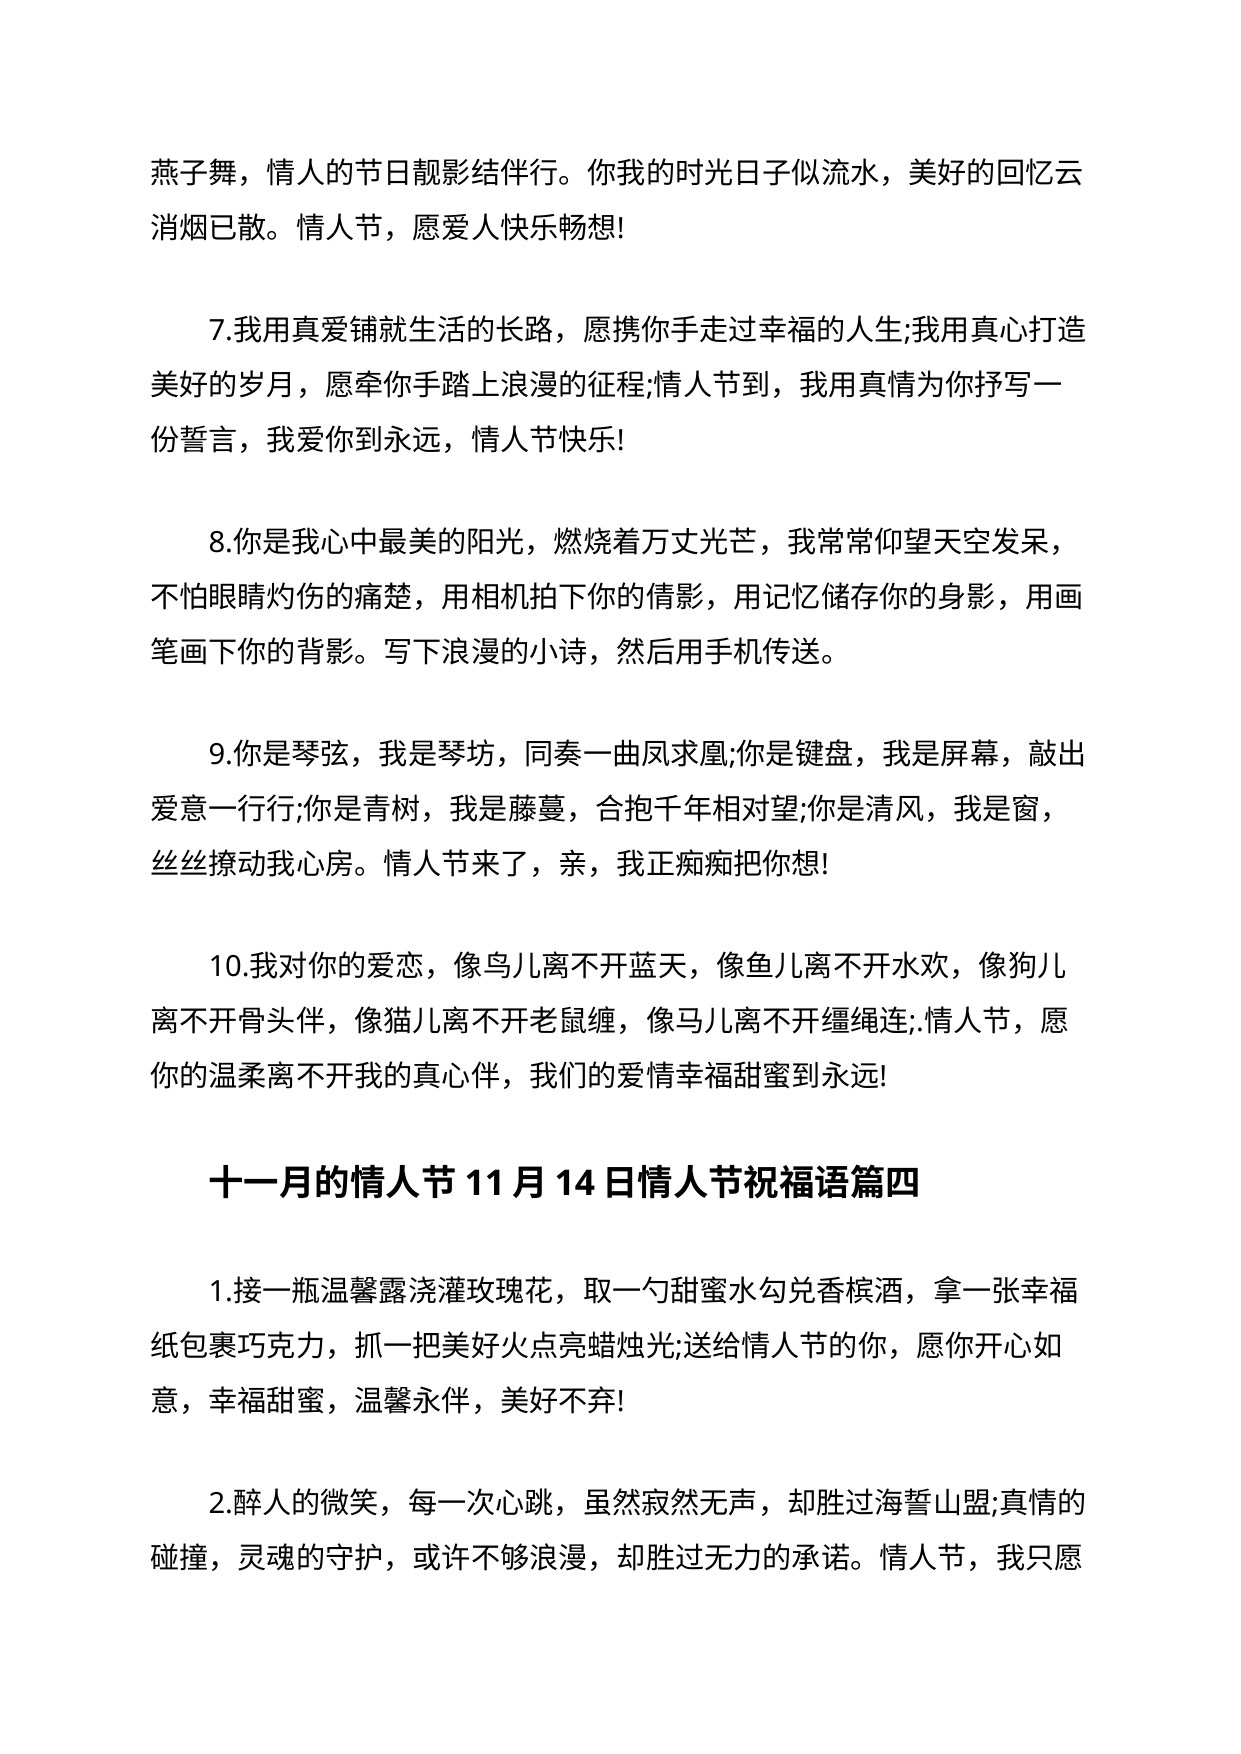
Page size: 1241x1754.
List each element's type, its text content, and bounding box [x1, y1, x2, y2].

text 9.你是琴弦，我是琴坊，同奏一曲凤求凰;你是键盘，我是屏幕，敲出爱意一行行;你是青树，我是藤蔓，合抱千年相对望;你是清风，我是窗，丝丝撩动我心房。情人节来了，亲，我正痴痴把你想! [150, 731, 1090, 883]
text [150, 1480, 1090, 1577]
text 十一月的情人节 11月14日情人节祝福语篇四 [150, 1154, 1090, 1206]
text 1.接一瓶温馨露浇灌玫瑰花，取一勺甜蜜水勾兑香槟酒，拿一张幸福纸包裹巧克力，抓一把美好火点亮蜡烛光;送给情人节的你，愿你开心如意，幸福甜蜜，温馨永伴，美好不弃! [150, 1268, 1090, 1420]
text 8.你是我心中最美的阳光，燃烧着万丈光芒，我常常仰望天空发呆，不怕眼睛灼伤的痛楚，用相机拍下你的倩影，用记忆储存你的身影，用画笔画下你的背影。写下浪漫的小诗，然后用手机传送。 [150, 519, 1090, 671]
text 7.我用真爱铺就生活的长路，愿携你手走过幸福的人生;我用真心打造美好的岁月，愿牵你手踏上浪漫的征程;情人节到，我用真情为你抒写一份誓言，我爱你到永远，情人节快乐! [150, 307, 1090, 459]
text 10.我对你的爱恋，像鸟儿离不开蓝天，像鱼儿离不开水欢，像狗儿离不开骨头伴，像猫儿离不开老鼠缠，像马儿离不开缰绳连;.情人节，愿你的温柔离不开我的真心伴，我们的爱情幸福甜蜜到永远! [150, 942, 1090, 1095]
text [150, 150, 1090, 247]
